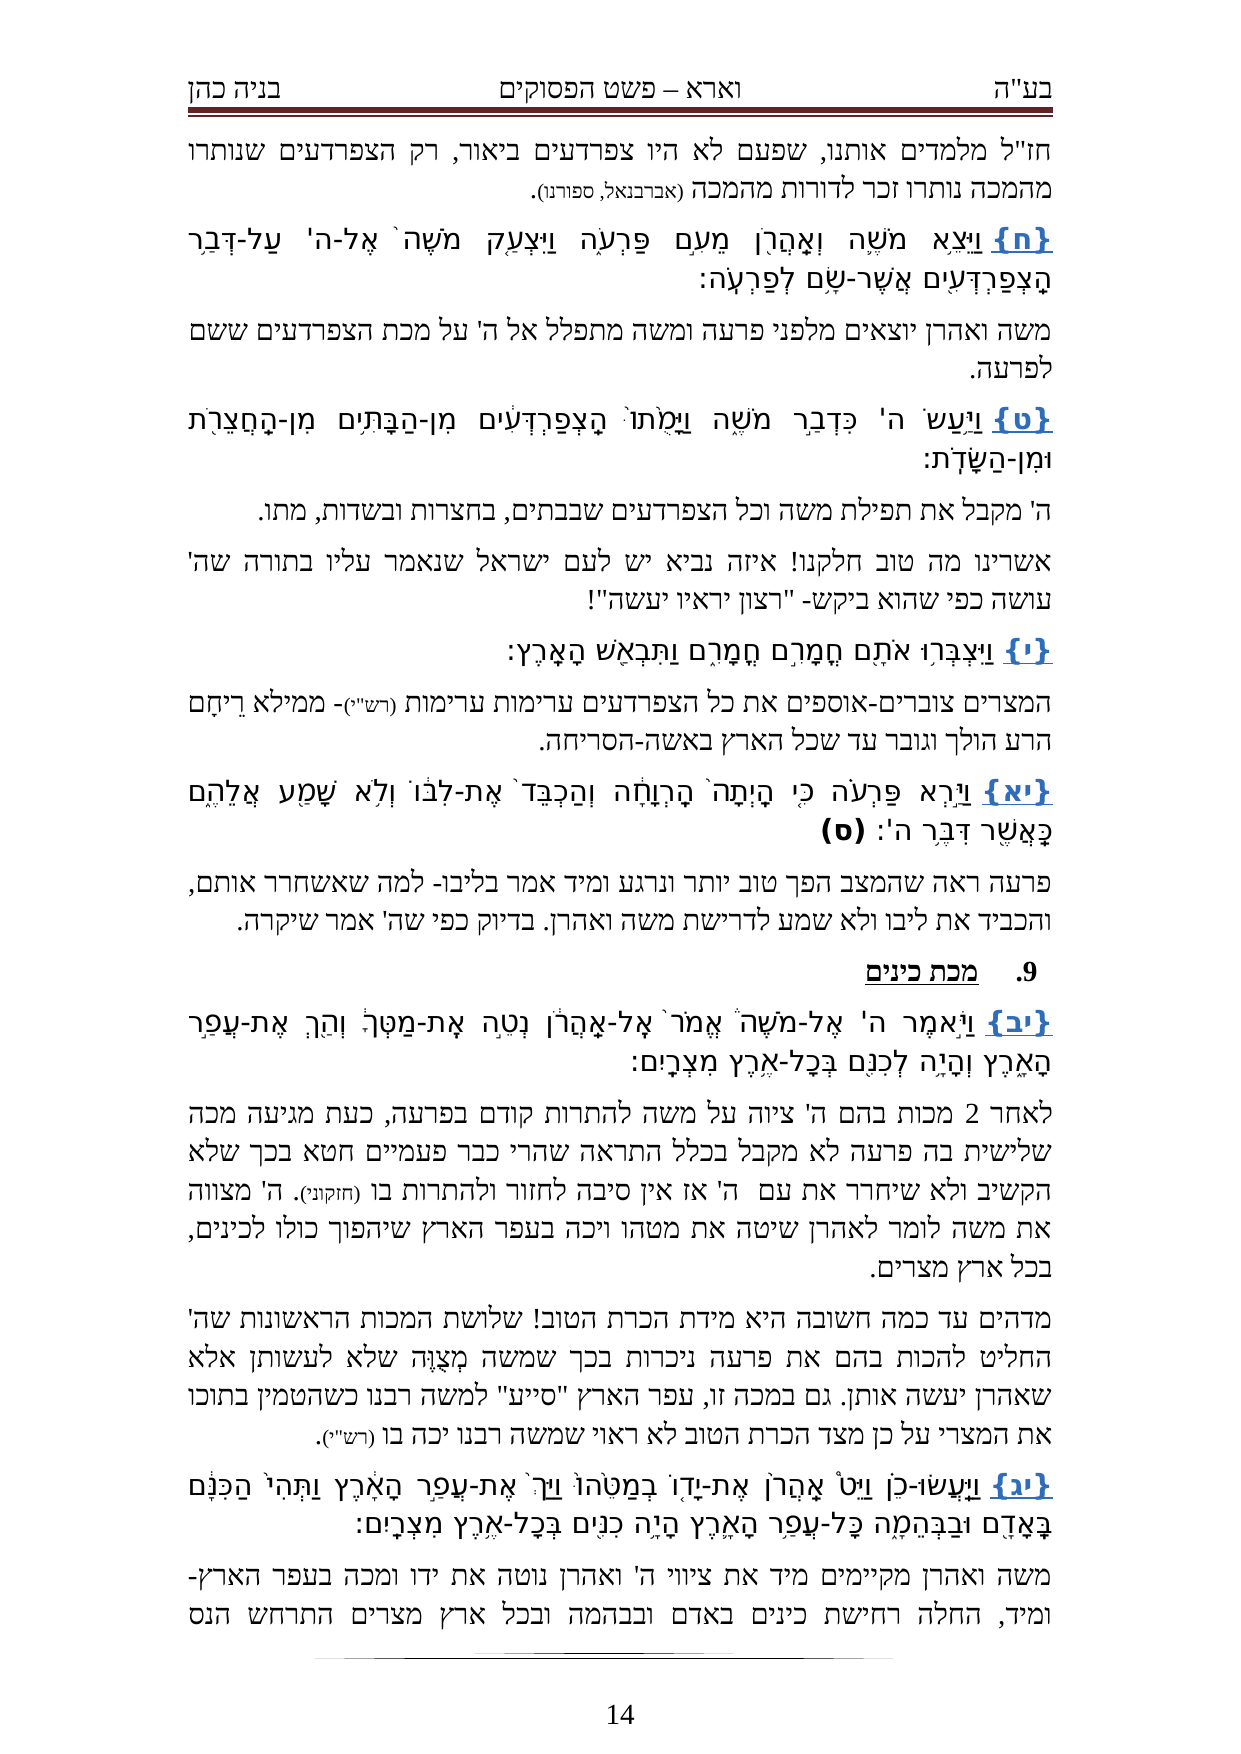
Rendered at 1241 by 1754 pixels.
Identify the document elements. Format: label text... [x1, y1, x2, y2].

text חז"ל מלמדים אותנו, שפעם לא היו צפרדעים ביאור, רק הצפרדעים שנותרו מהמכה נותרו זכר לדורות מהמכה (אברבנאל, ספורנו). [187, 133, 1053, 205]
text {ט} וַיַּ֥עַשׂ ה' כִּדְבַ֣ר מֹשֶׁ֑ה וַיָּמֻ֨תוּ֙ הַֽצְפַרְדְּעִ֔ים מִן-הַבָּתִּ֥ים מִן-הַֽחֲצֵרֹ֖ת וּמִן-הַשָּׂדֹֽת: [187, 402, 1053, 475]
subtitle מכת כינים [187, 954, 1016, 988]
text ה' מקבל את תפילת משה וכל הצפרדעים שבבתים, בחצרות ובשדות, מתו. [187, 493, 1053, 526]
text {יג} וַיַּֽעֲשׂוּ-כֵ֗ן וַיֵּט֩ אַֽהֲרֹ֨ן אֶת-יָד֤וֹ בְמַטֵּ֨הוּ֙ וַיַּךְ֙ אֶת-עֲפַ֣ר הָאָ֔רֶץ וַתְּהִי֙ הַכִּנָּ֔ם בָּֽאָדָ֖ם וּבַבְּהֵמָ֑ה כָּל-עֲפַ֥ר הָאָ֛רֶץ הָיָ֥ה כִנִּ֖ים בְּכָל-אֶ֥רֶץ מִצְרָֽיִם: [187, 1468, 1053, 1541]
text פרעה ראה שהמצב הפך טוב יותר ונרגע ומיד אמר בליבו- למה שאשחרר אותם, והכביד את ליבו ולא שמע לדרישת משה ואהרן. בדיוק כפי שה' אמר שיקרה. [187, 865, 1053, 937]
text {יא} וַיַּ֣רְא פַּרְעֹ֗ה כִּ֤י הָֽיְתָה֙ הָֽרְוָחָ֔ה וְהַכְבֵּד֙ אֶת-לִבּ֔וֹ וְלֹ֥א שָׁמַ֖ע אֲלֵהֶ֑ם כַּֽאֲשֶׁ֖ר דִּבֶּ֥ר ה': (ס) [187, 774, 1053, 847]
text {ח} וַיֵּצֵ֥א מֹשֶׁ֛ה וְאַֽהֲרֹ֖ן מֵעִ֣ם פַּרְעֹ֑ה וַיִּצְעַ֤ק מֹשֶׁה֙ אֶל-ה' עַל-דְּבַ֥ר הַֽצְפַרְדְּעִ֖ים אֲשֶׁר-שָׂ֥ם לְפַרְעֹֽה: [187, 222, 1053, 295]
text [187, 1558, 1053, 1630]
text אשרינו מה טוב חלקנו! איזה נביא יש לעם ישראל שנאמר עליו בתורה שה' עושה כפי שהוא ביקש- "רצון יראיו יעשה"! [187, 544, 1053, 616]
text מדהים עד כמה חשובה היא מידת הכרת הטוב! שלושת המכות הראשונות שה' החליט להכות בהם את פרעה ניכרות בכך שמשה מְצֻוֶּה שלא לעשותן אלא שאהרן יעשה אותן. גם במכה זו, עפר הארץ "סייע" למשה רבנו כשהטמין בתוכו את המצרי על כן מצד הכרת הטוב לא ראוי שמשה רבנו יכה בו (רש"י). [187, 1301, 1053, 1450]
text {י} וַיִּצְבְּר֥וּ אֹתָ֖ם חֳמָרִ֣ם חֳמָרִ֑ם וַתִּבְאַ֖שׁ הָאָֽרֶץ: [187, 633, 1053, 667]
text {יב} וַיֹּ֣אמֶר ה' אֶל-מֹשֶׁה֒ אֱמֹר֙ אֶֽל-אַֽהֲרֹ֔ן נְטֵ֣ה אֶֽת-מַטְּךָ֔ וְהַ֖ךְ אֶת-עֲפַ֣ר הָאָ֑רֶץ וְהָיָ֥ה לְכִנִּ֖ם בְּכָל-אֶ֥רֶץ מִצְרָֽיִם: [187, 1006, 1053, 1078]
text לאחר 2 מכות בהם ה' ציוה על משה להתרות קודם בפרעה, כעת מגיעה מכה שלישית בה פרעה לא מקבל בכלל התראה שהרי כבר פעמיים חטא בכך שלא הקשיב ולא שיחרר את עם ה' אז אין סיבה לחזור ולהתרות בו (חזקוני). ה' מצווה את משה לומר לאהרן שיטה את מטהו ויכה בעפר הארץ שיהפוך כולו לכינים, בכל ארץ מצרים. [187, 1096, 1053, 1284]
text משה ואהרן יוצאים מלפני פרעה ומשה מתפלל אל ה' על מכת הצפרדעים ששם לפרעה. [187, 313, 1053, 385]
text המצרים צוברים-אוספים את כל הצפרדעים ערימות ערימות (רש"י)- ממילא רֵיחָם הרע הולך וגובר עד שכל הארץ באשה-הסריחה. [187, 685, 1053, 757]
